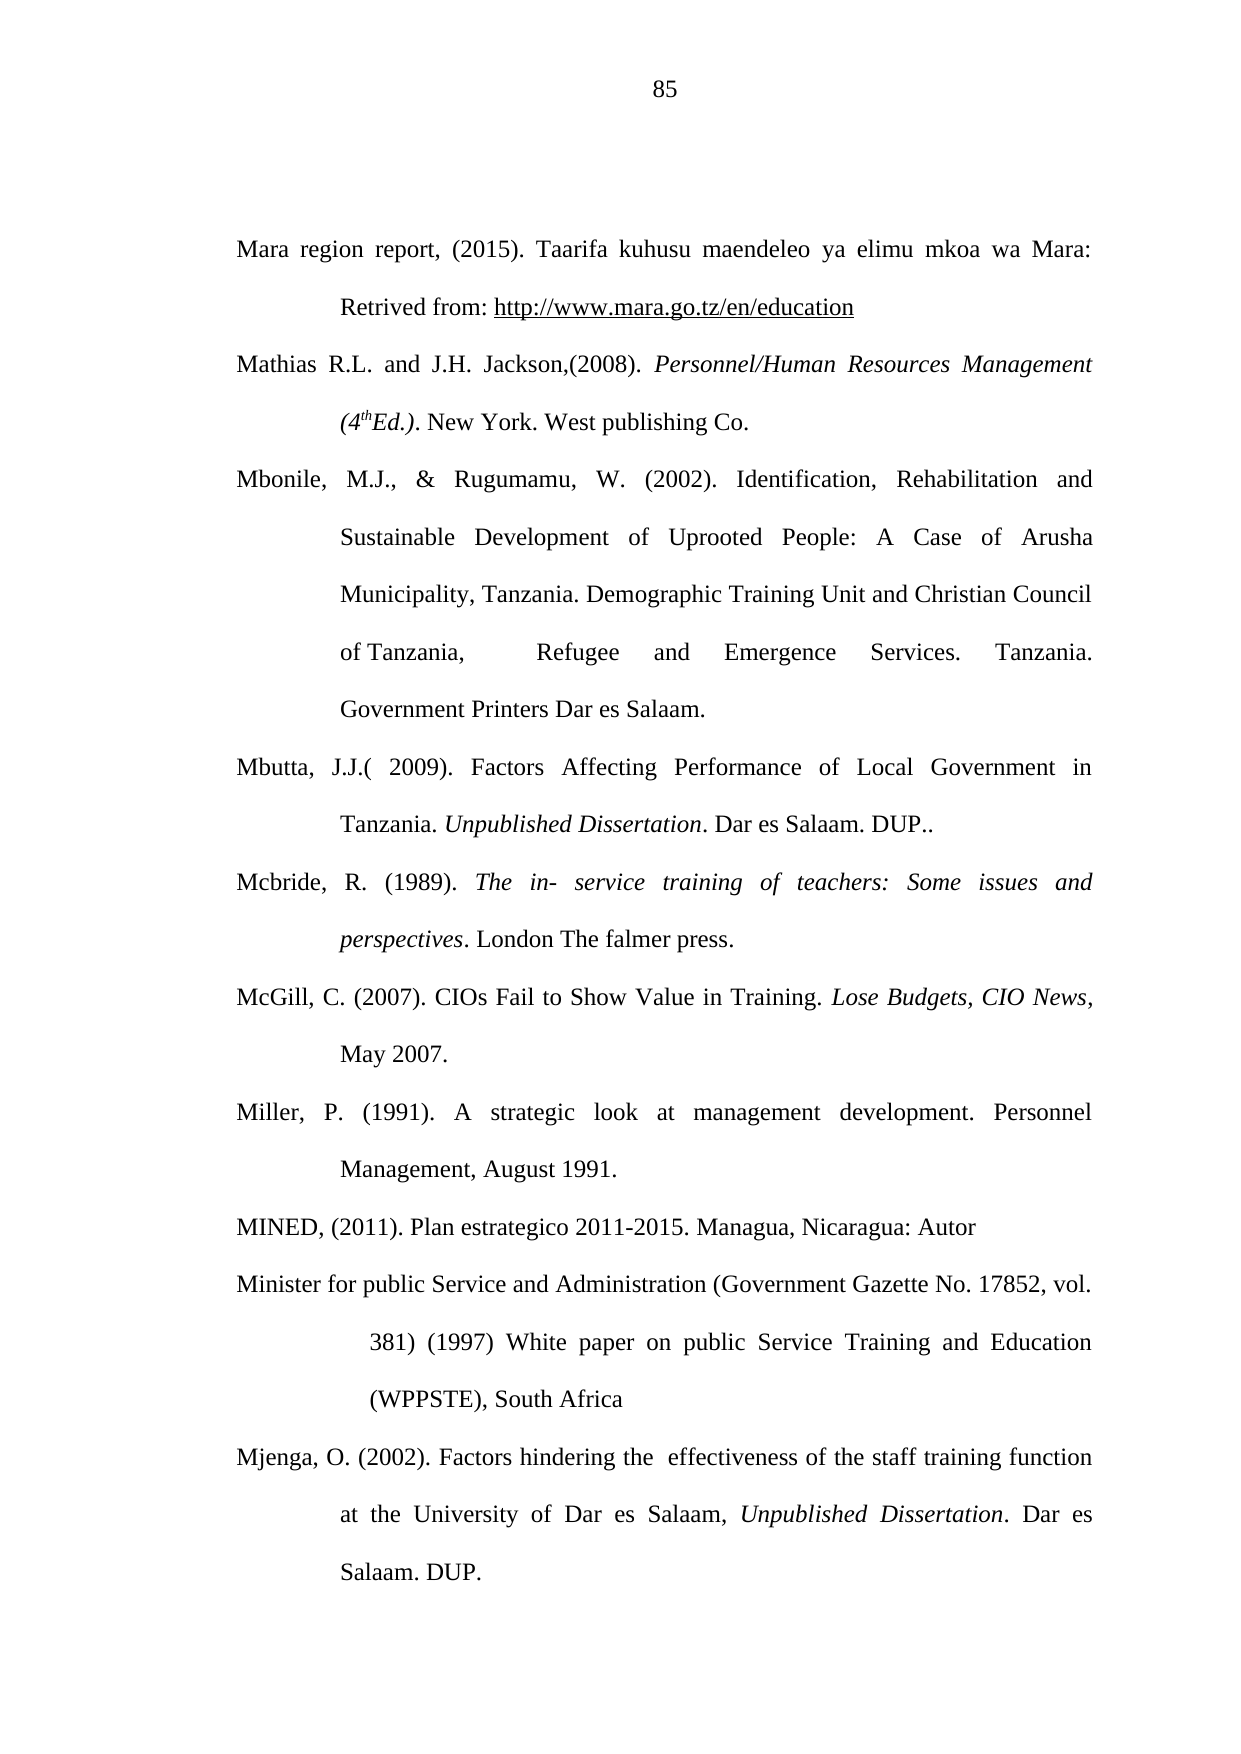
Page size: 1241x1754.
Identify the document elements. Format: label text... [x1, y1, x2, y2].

text MINED, (2011). Plan estrategico 2011-2015. Managua, Nicaragua: Autor [236, 1212, 1196, 1241]
text Mcbride, R. (1989). The in- service training of teachers: Some issues and perspectives. London The falmer press. [236, 867, 1093, 953]
text Mbutta, J.J.( 2009). Factors Affecting Performance of Local Government in Tanzania. Unpublished Dissertation. Dar es Salaam. DUP.. [236, 752, 1092, 838]
text Mbonile, M.J., & Rugumamu, W. (2002). Identification, Rehabilitation and Sustainable Development of Uprooted People: A Case of Arusha Municipality, Tanzania. Demographic Training Unit and Christian Council of Tanzania, Refugee and Emergence Services. Tanzania. Government Printers Dar es Salaam. [236, 464, 1093, 723]
text Mathias R.L. and J.H. Jackson,(2008). Personnel/Human Resources Management (4thEd.). New York. West publishing Co. [236, 349, 1092, 435]
text Minister for public Service and Administration (Government Gazette No. 17852, vol. 381) (1997) White paper on public Service Training and Education (WPPSTE), South Africa [236, 1269, 1092, 1413]
text McGill, C. (2007). CIOs Fail to Show Value in Training. Lose Budgets, CIO News, May 2007. [236, 982, 1093, 1068]
text Mara region report, (2015). Taarifa kuhusu maendeleo ya elimu mkoa wa Mara: Retrived from: http://www.mara.go.tz/en/education [236, 234, 1093, 320]
text Mjenga, O. (2002). Factors hindering the effectiveness of the staff training function at the University of Dar es Salaam, Unpublished Dissertation. Dar es Salaam. DUP. [236, 1442, 1093, 1586]
text Miller, P. (1991). A strategic look at management development. Personnel Management, August 1991. [236, 1097, 1092, 1183]
